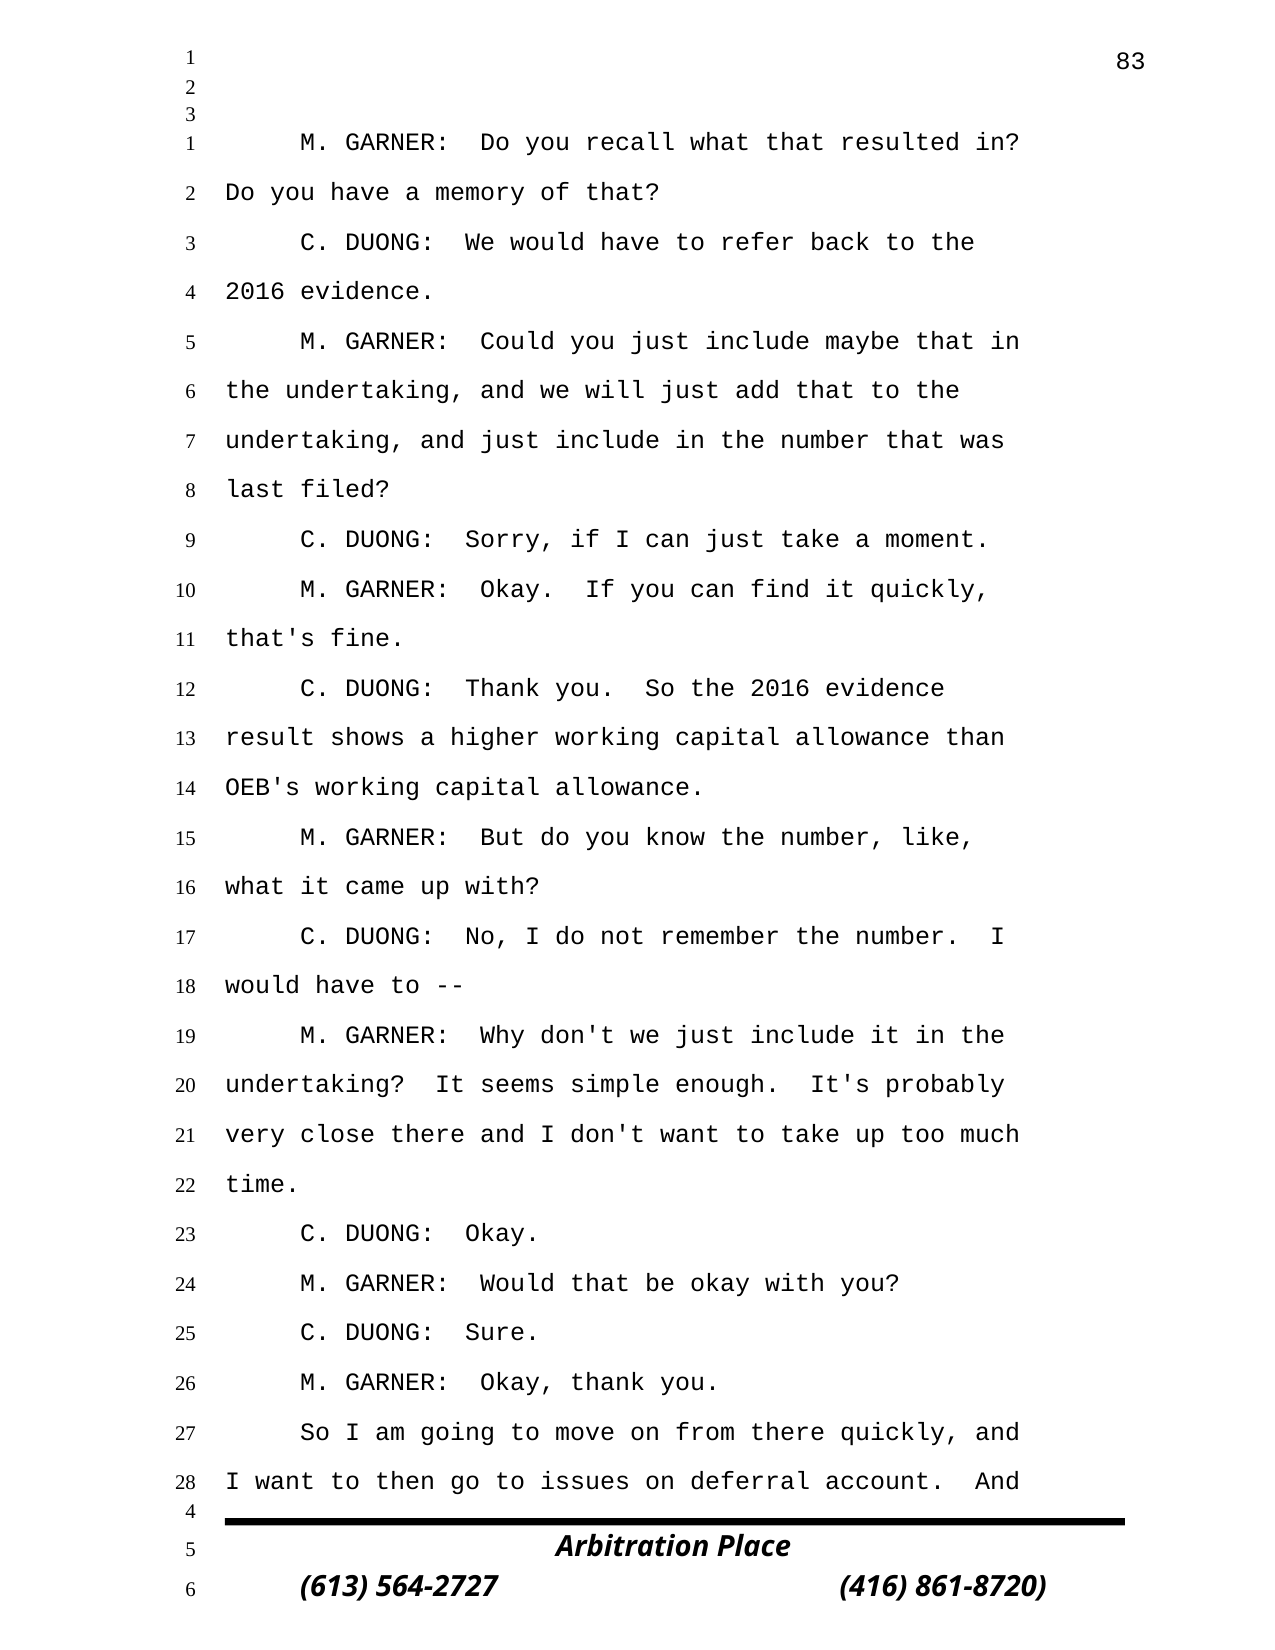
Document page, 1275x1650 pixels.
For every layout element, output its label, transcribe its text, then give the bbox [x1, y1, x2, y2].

text C. DUONG: Thank you. So the 2016 evidence result shows a higher working capital allowance than OEB's working capital allowance. [225, 675, 1033, 803]
text M. GARNER: Okay. If you can find it quickly, that's fine. [225, 576, 1033, 654]
text C. DUONG: Sure. [225, 1320, 1033, 1348]
text C. DUONG: We would have to refer back to the 2016 evidence. [225, 229, 1033, 307]
text C. DUONG: Okay. [225, 1221, 1033, 1249]
text C. DUONG: Sorry, if I can just take a moment. [225, 527, 1033, 555]
text M. GARNER: Would that be okay with you? [225, 1270, 1033, 1299]
text M. GARNER: Do you recall what that resulted in? Do you have a memory of that? [225, 130, 1033, 208]
text M. GARNER: But do you know the number, like, what it came up with? [225, 824, 1033, 902]
text M. GARNER: Why don't we just include it in the undertaking? It seems simple enough. It's probably very close there and I don't want to take up too much time. [225, 1022, 1033, 1199]
text M. GARNER: Okay, thank you. [225, 1369, 1033, 1398]
text M. GARNER: Could you just include maybe that in the undertaking, and we will just add that to the undertaking, and just include in the number that was last filed? [225, 328, 1033, 505]
text C. DUONG: No, I do not remember the number. I would have to -- [225, 923, 1033, 1001]
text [225, 1419, 1033, 1497]
